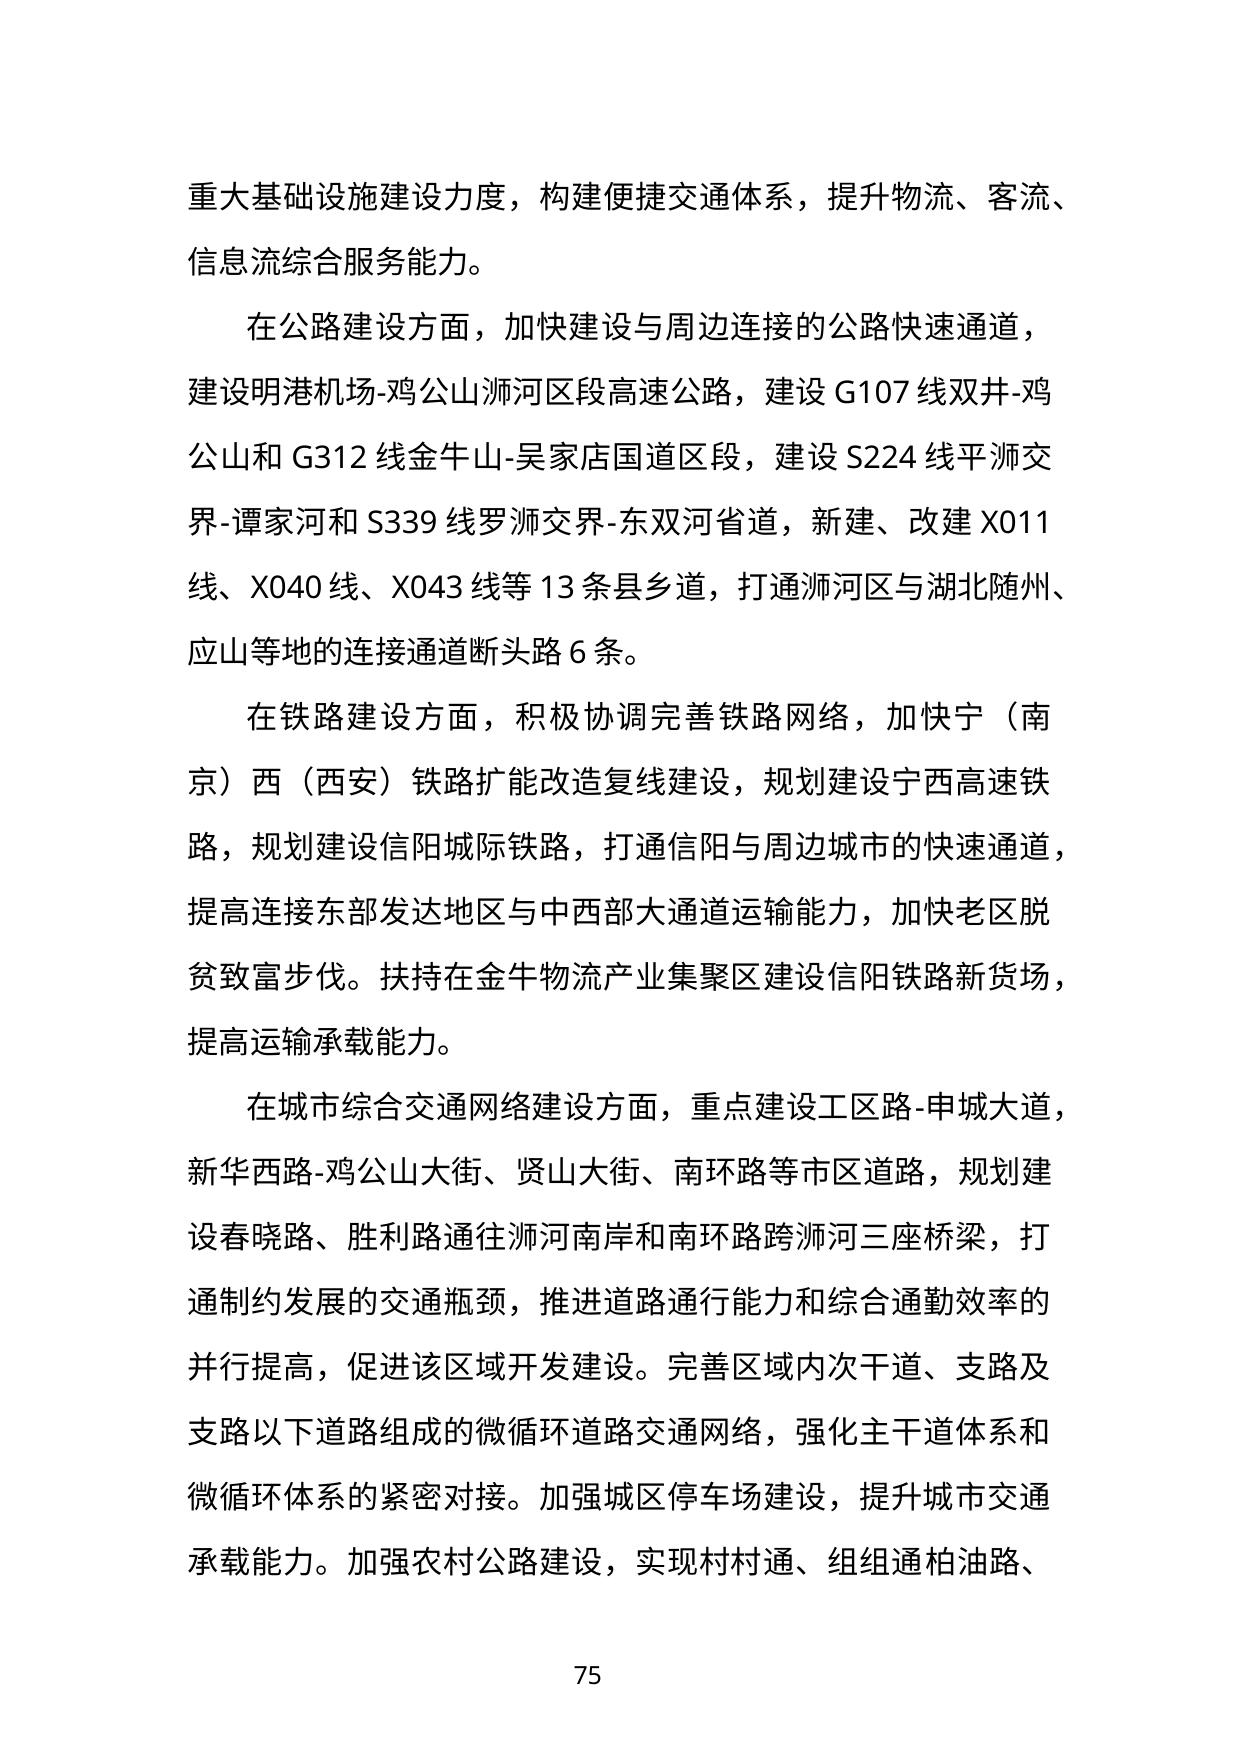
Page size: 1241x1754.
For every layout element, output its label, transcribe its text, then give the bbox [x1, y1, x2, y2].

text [187, 1072, 1053, 1592]
text 在公路建设方面，加快建设与周边连接的公路快速通道，建设明港机场-鸡公山浉河区段高速公路，建设G107线双井-鸡公山和G312线金牛山-吴家店国道区段，建设S224线平浉交界-谭家河和S339线罗浉交界-东双河省道，新建、改建X011线、X040线、X043线等13条县乡道，打通浉河区与湖北随州、应山等地的连接通道断头路6条。 [187, 292, 1053, 682]
text 在铁路建设方面，积极协调完善铁路网络，加快宁（南京）西（西安）铁路扩能改造复线建设，规划建设宁西高速铁路，规划建设信阳城际铁路，打通信阳与周边城市的快速通道，提高连接东部发达地区与中西部大通道运输能力，加快老区脱贫致富步伐。扶持在金牛物流产业集聚区建设信阳铁路新货场，提高运输承载能力。 [187, 682, 1053, 1072]
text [187, 162, 1053, 292]
